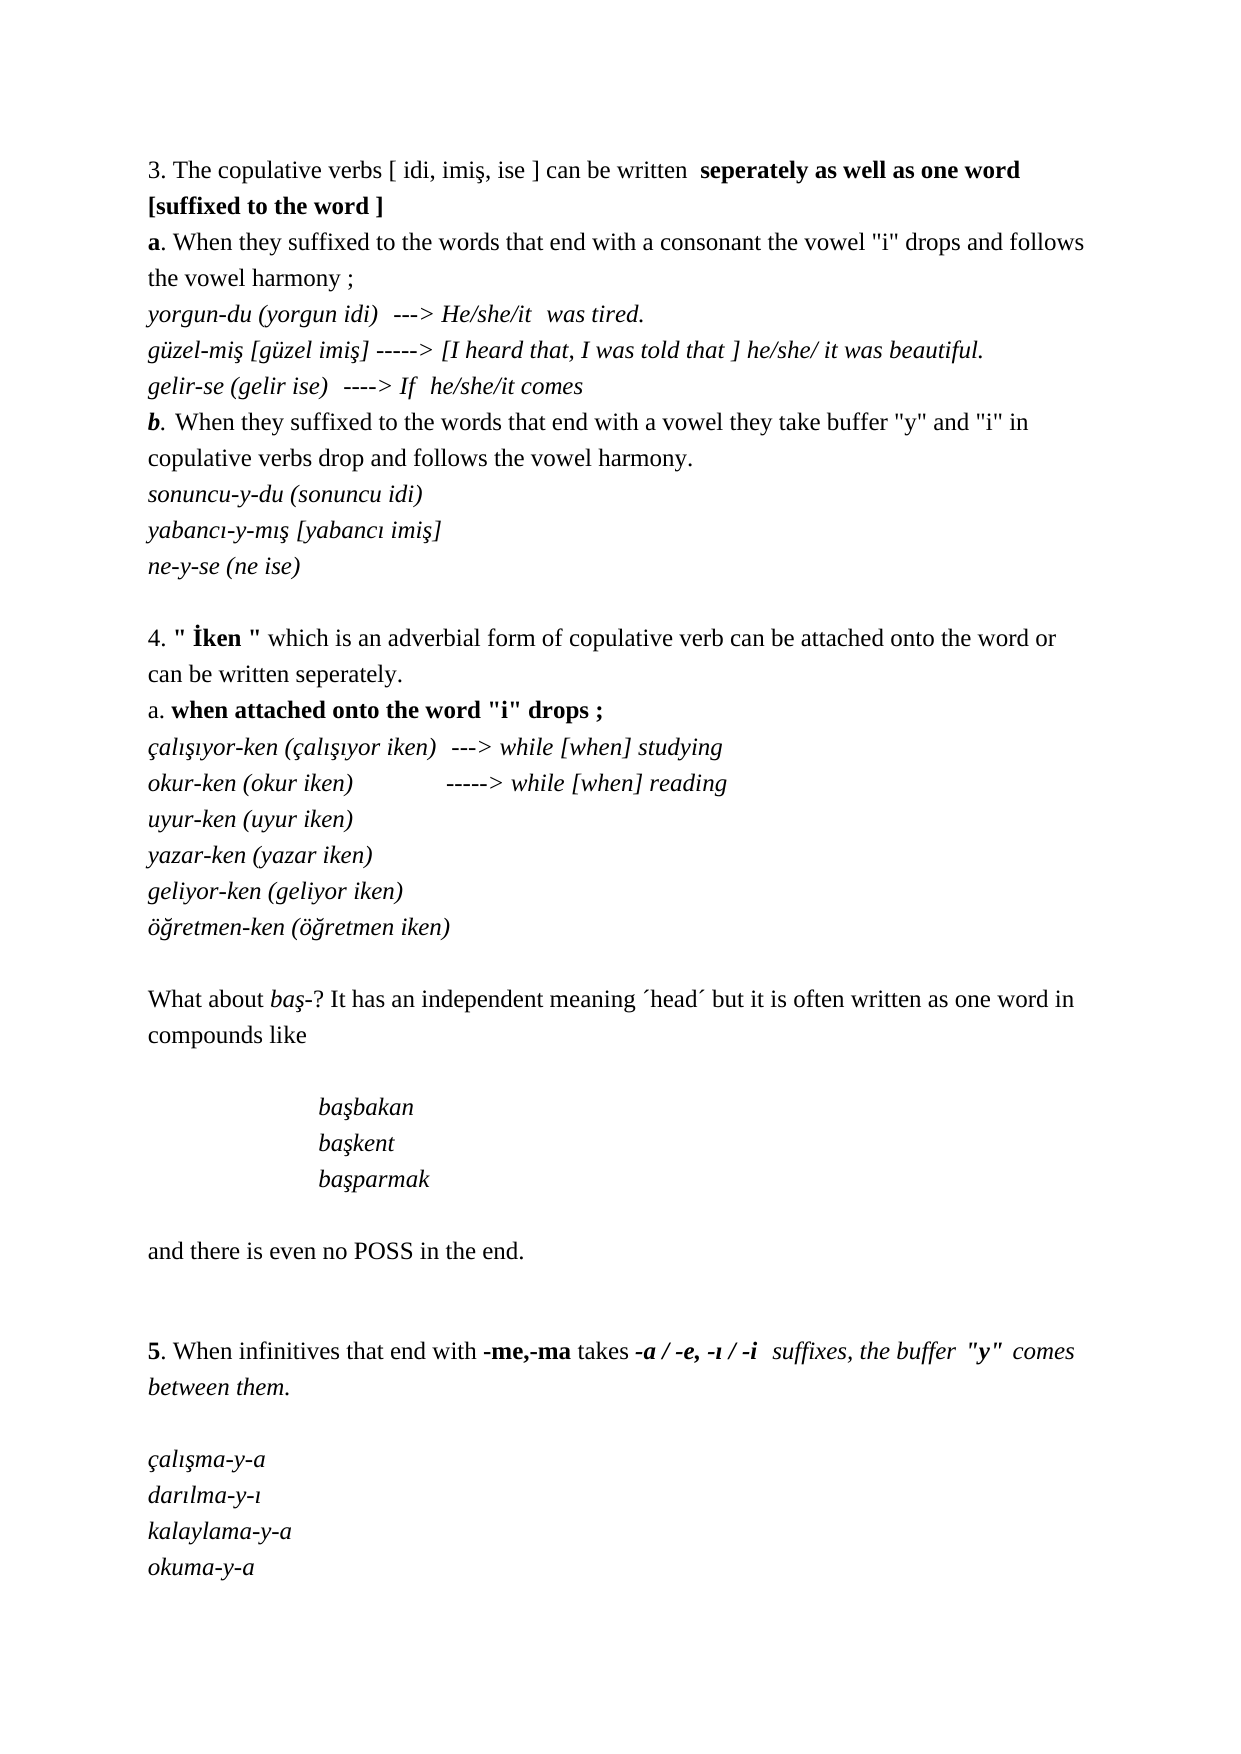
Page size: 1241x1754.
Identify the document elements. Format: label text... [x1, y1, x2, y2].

text b. When they suffixed to the words that end with a vowel they take buffer "y" and "i" in copulative verbs drop and follows the vowel harmony. [148, 400, 1093, 472]
text gelir-se (gelir ise) ----> If he/she/it comes [148, 364, 1093, 400]
text a. when attached onto the word "i" drops ; [148, 688, 1093, 724]
text başbakan [148, 1085, 1093, 1121]
text başparmak [148, 1157, 1093, 1193]
text 3. The copulative verbs [ idi, imiş, ise ] can be written seperately as well as one word [suffixed to the word ] [148, 148, 1093, 220]
text güzel-miş [güzel imiş] -----> [I heard that, I was told that ] he/she/ it was beautiful. [148, 328, 1093, 364]
text a. When they suffixed to the words that end with a consonant the vowel "i" drops and follows the vowel harmony ; [148, 220, 1093, 292]
text What about baş-? It has an independent meaning ´head´ but it is often written as one word in compounds like [148, 977, 1093, 1049]
text 4. " İken " which is an adverbial form of copulative verb can be attached onto the word or can be written seperately. [148, 616, 1093, 688]
text ne-y-se (ne ise) [148, 544, 1093, 580]
text öğretmen-ken (öğretmen iken) [148, 904, 1093, 941]
text 5. When infinitives that end with -me,-ma takes -a / -e, -ı / -i suffixes, the buffer "y" comes between them. [148, 1329, 1093, 1401]
text başkent [148, 1121, 1093, 1157]
text sonuncu-y-du (sonuncu idi) [148, 472, 1093, 508]
text yorgun-du (yorgun idi) ---> He/she/it was tired. [148, 292, 1093, 328]
text okuma-y-a [148, 1545, 1093, 1581]
text çalışıyor-ken (çalışıyor iken) ---> while [when] studying [148, 724, 1093, 760]
text çalışma-y-a [148, 1437, 1093, 1473]
text yazar-ken (yazar iken) [148, 832, 1093, 868]
text kalaylama-y-a [148, 1509, 1093, 1545]
text yabancı-y-mış [yabancı imiş] [148, 508, 1093, 544]
text geliyor-ken (geliyor iken) [148, 868, 1093, 904]
text uyur-ken (uyur iken) [148, 796, 1093, 832]
text darılma-y-ı [148, 1473, 1093, 1509]
text okur-ken (okur iken) -----> while [when] reading [148, 760, 1093, 796]
text and there is even no POSS in the end. [148, 1229, 1093, 1265]
